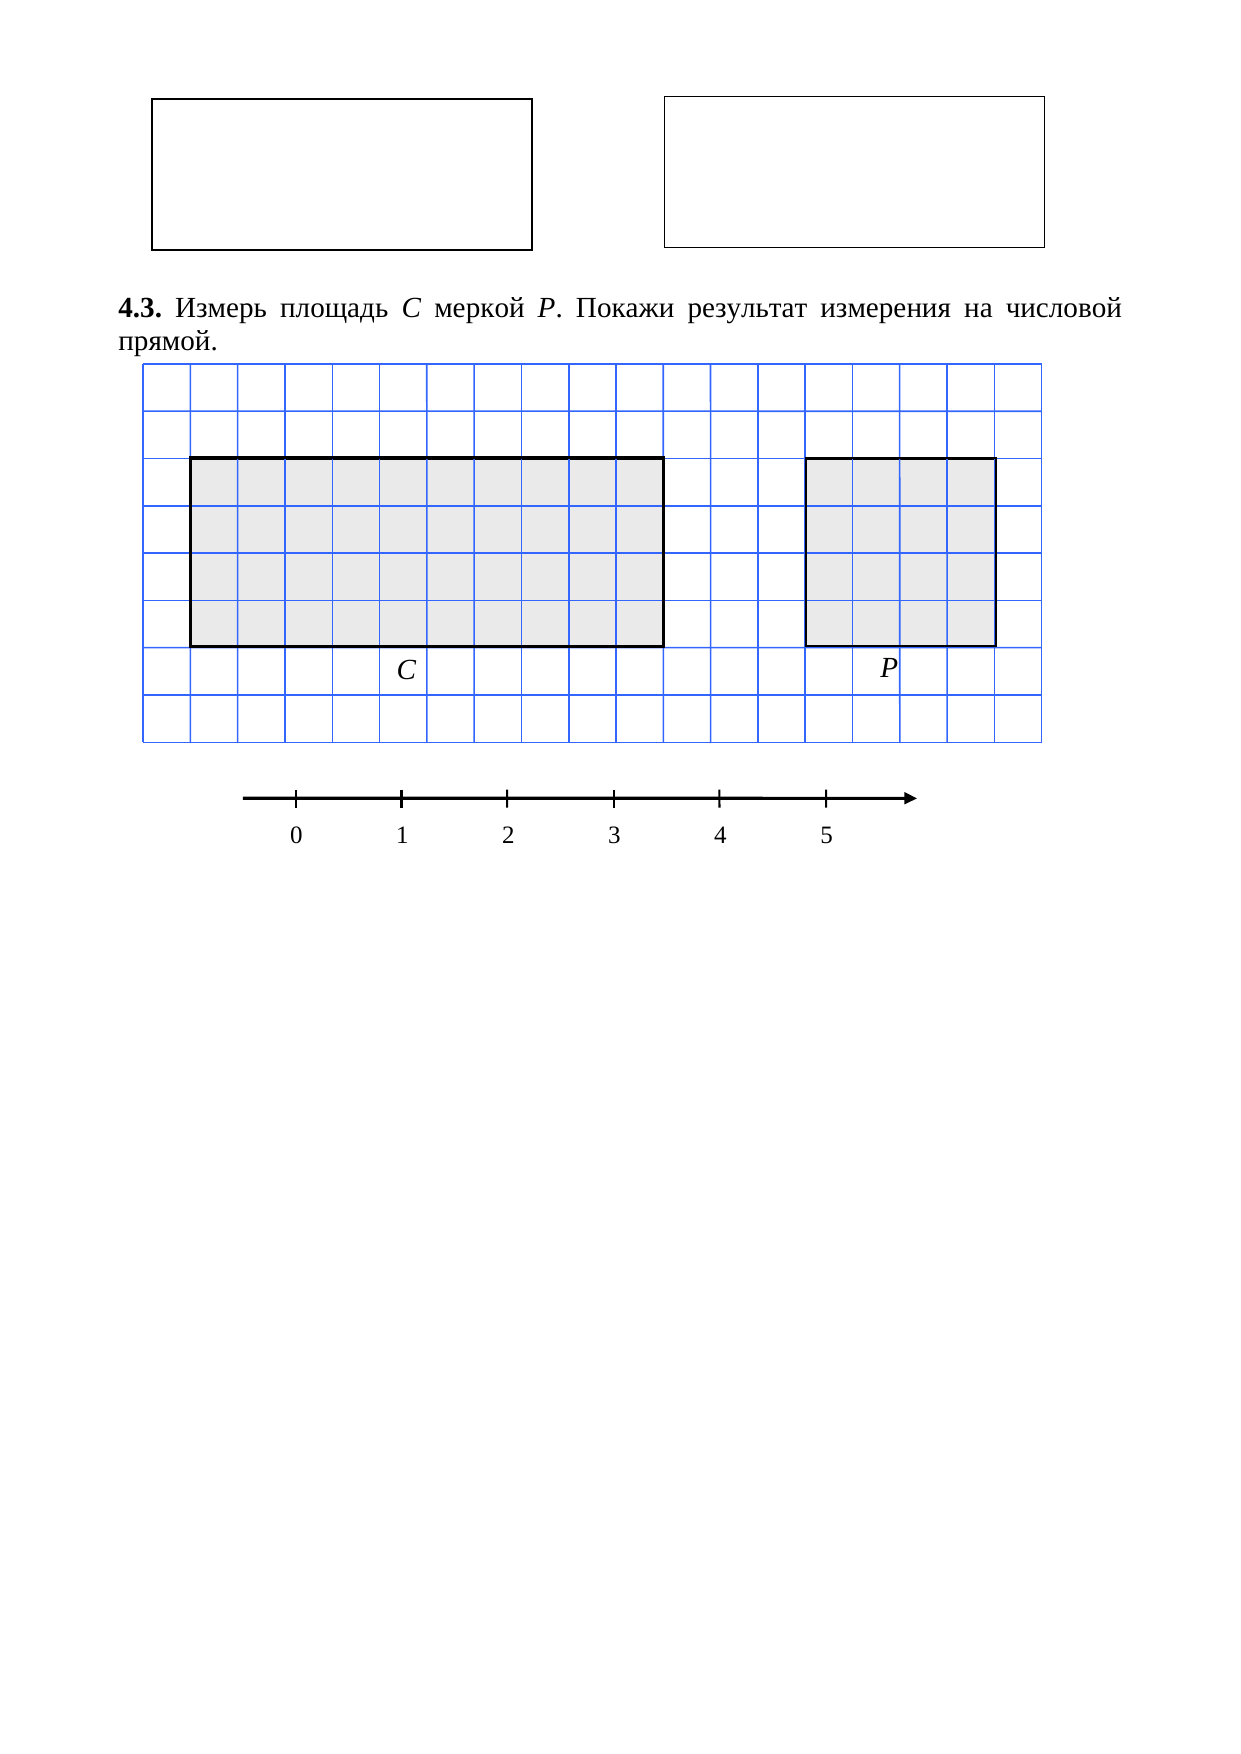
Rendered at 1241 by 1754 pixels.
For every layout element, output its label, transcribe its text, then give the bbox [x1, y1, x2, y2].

text 4.3. Измерь площадь С меркой Р. Покажи результат измерения на числовой прямой. [118, 290, 1122, 357]
